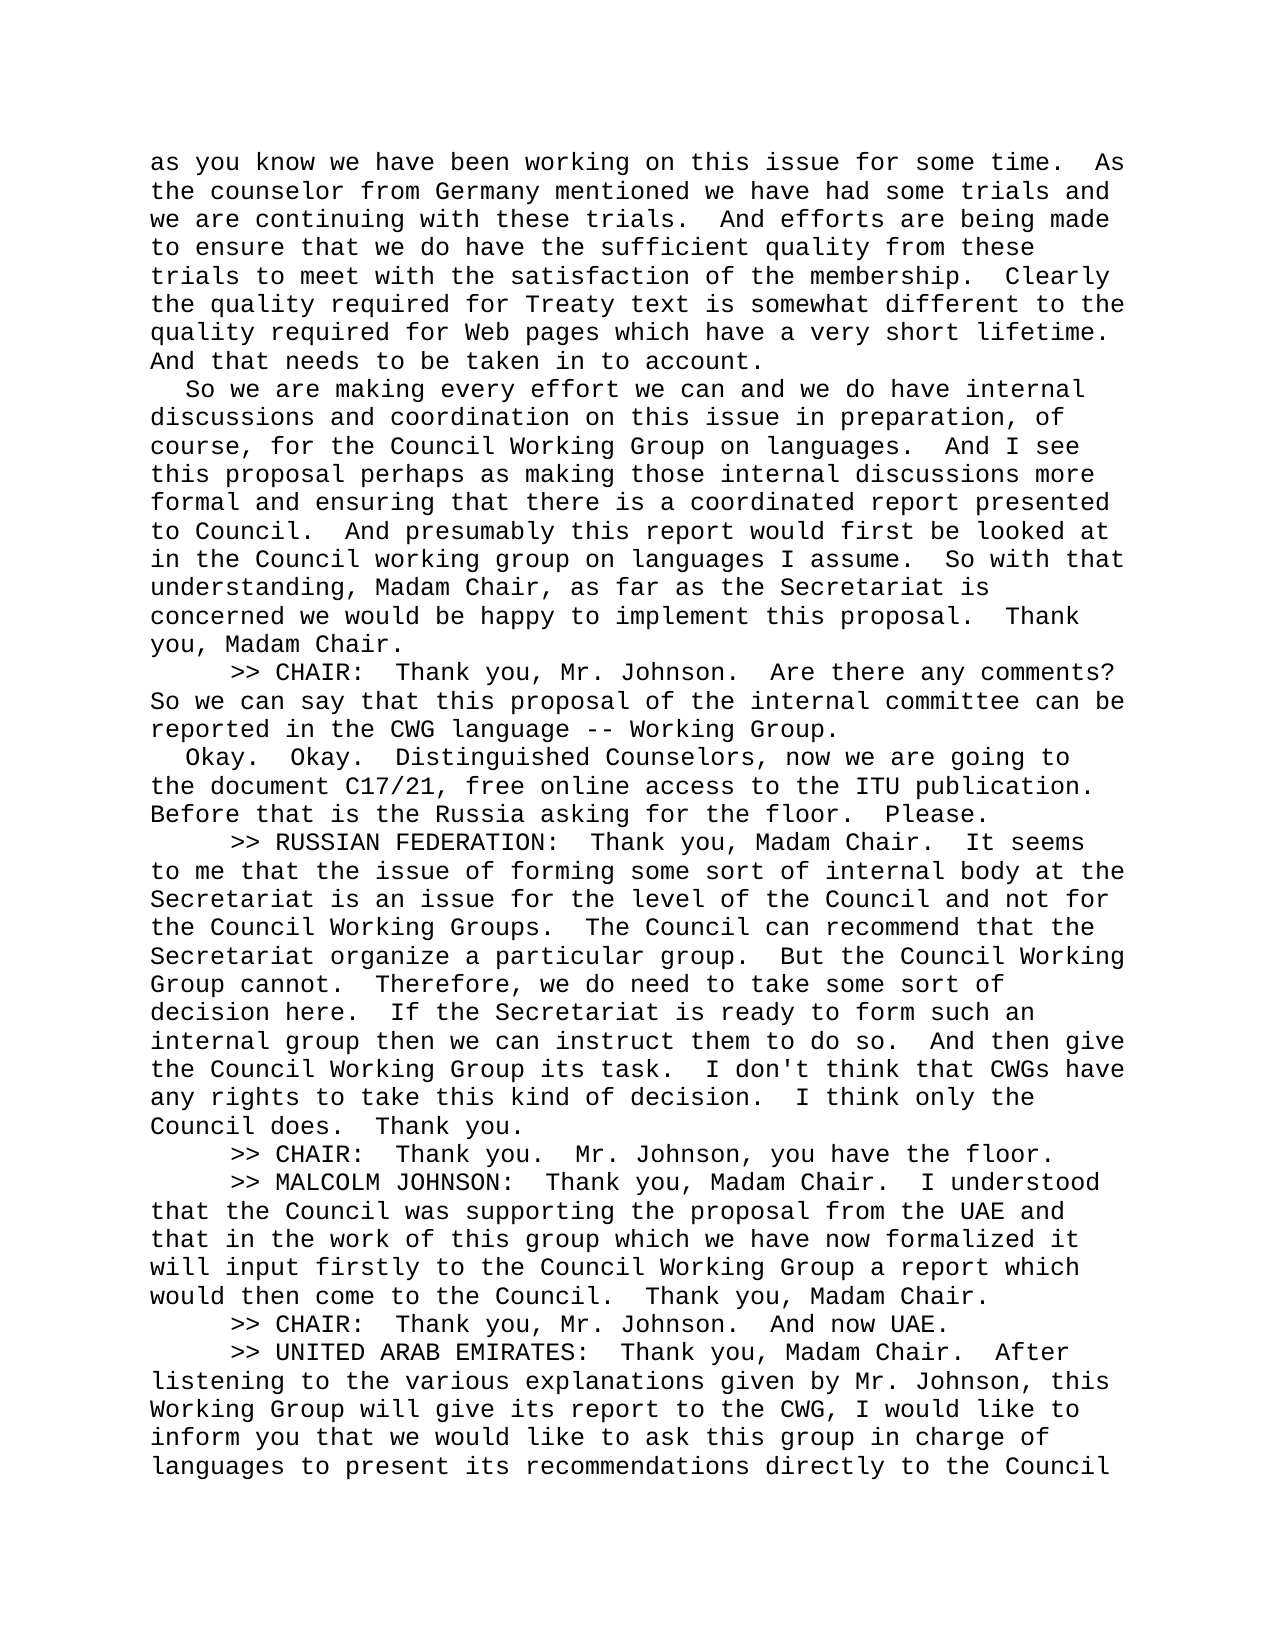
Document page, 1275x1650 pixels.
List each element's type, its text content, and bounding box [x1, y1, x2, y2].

text Okay. Okay. Distinguished Counselors, now we are going to the document C17/21, free online access to the ITU publication. Before that is the Russia asking for the floor. Please. [150, 745, 1125, 830]
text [150, 1340, 1125, 1482]
text So we are making every effort we can and we do have internal discussions and coordination on this issue in preparation, of course, for the Council Working Group on languages. And I see this proposal perhaps as making those internal discussions more formal and ensuring that there is a coordinated report presented to Council. And presumably this report would first be looked at in the Council working group on languages I assume. So with that understanding, Madam Chair, as far as the Secretariat is concerned we would be happy to implement this proposal. Thank you, Madam Chair. [150, 377, 1125, 660]
text >> CHAIR: Thank you, Mr. Johnson. Are there any comments? So we can say that this proposal of the internal committee can be reported in the CWG language -- Working Group. [150, 660, 1125, 745]
text >> MALCOLM JOHNSON: Thank you, Madam Chair. I understood that the Council was supporting the proposal from the UAE and that in the work of this group which we have now formalized it will input firstly to the Council Working Group a report which would then come to the Council. Thank you, Madam Chair. [150, 1170, 1125, 1312]
text >> CHAIR: Thank you, Mr. Johnson. And now UAE. [150, 1312, 1125, 1340]
text >> RUSSIAN FEDERATION: Thank you, Madam Chair. It seems to me that the issue of forming some sort of internal body at the Secretariat is an issue for the level of the Council and not for the Council Working Groups. The Council can recommend that the Secretariat organize a particular group. But the Council Working Group cannot. Therefore, we do need to take some sort of decision here. If the Secretariat is ready to form such an internal group then we can instruct them to do so. And then give the Council Working Group its task. I don't think that CWGs have any rights to take this kind of decision. I think only the Council does. Thank you. [150, 830, 1125, 1142]
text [150, 150, 1125, 377]
text >> CHAIR: Thank you. Mr. Johnson, you have the floor. [150, 1142, 1125, 1170]
